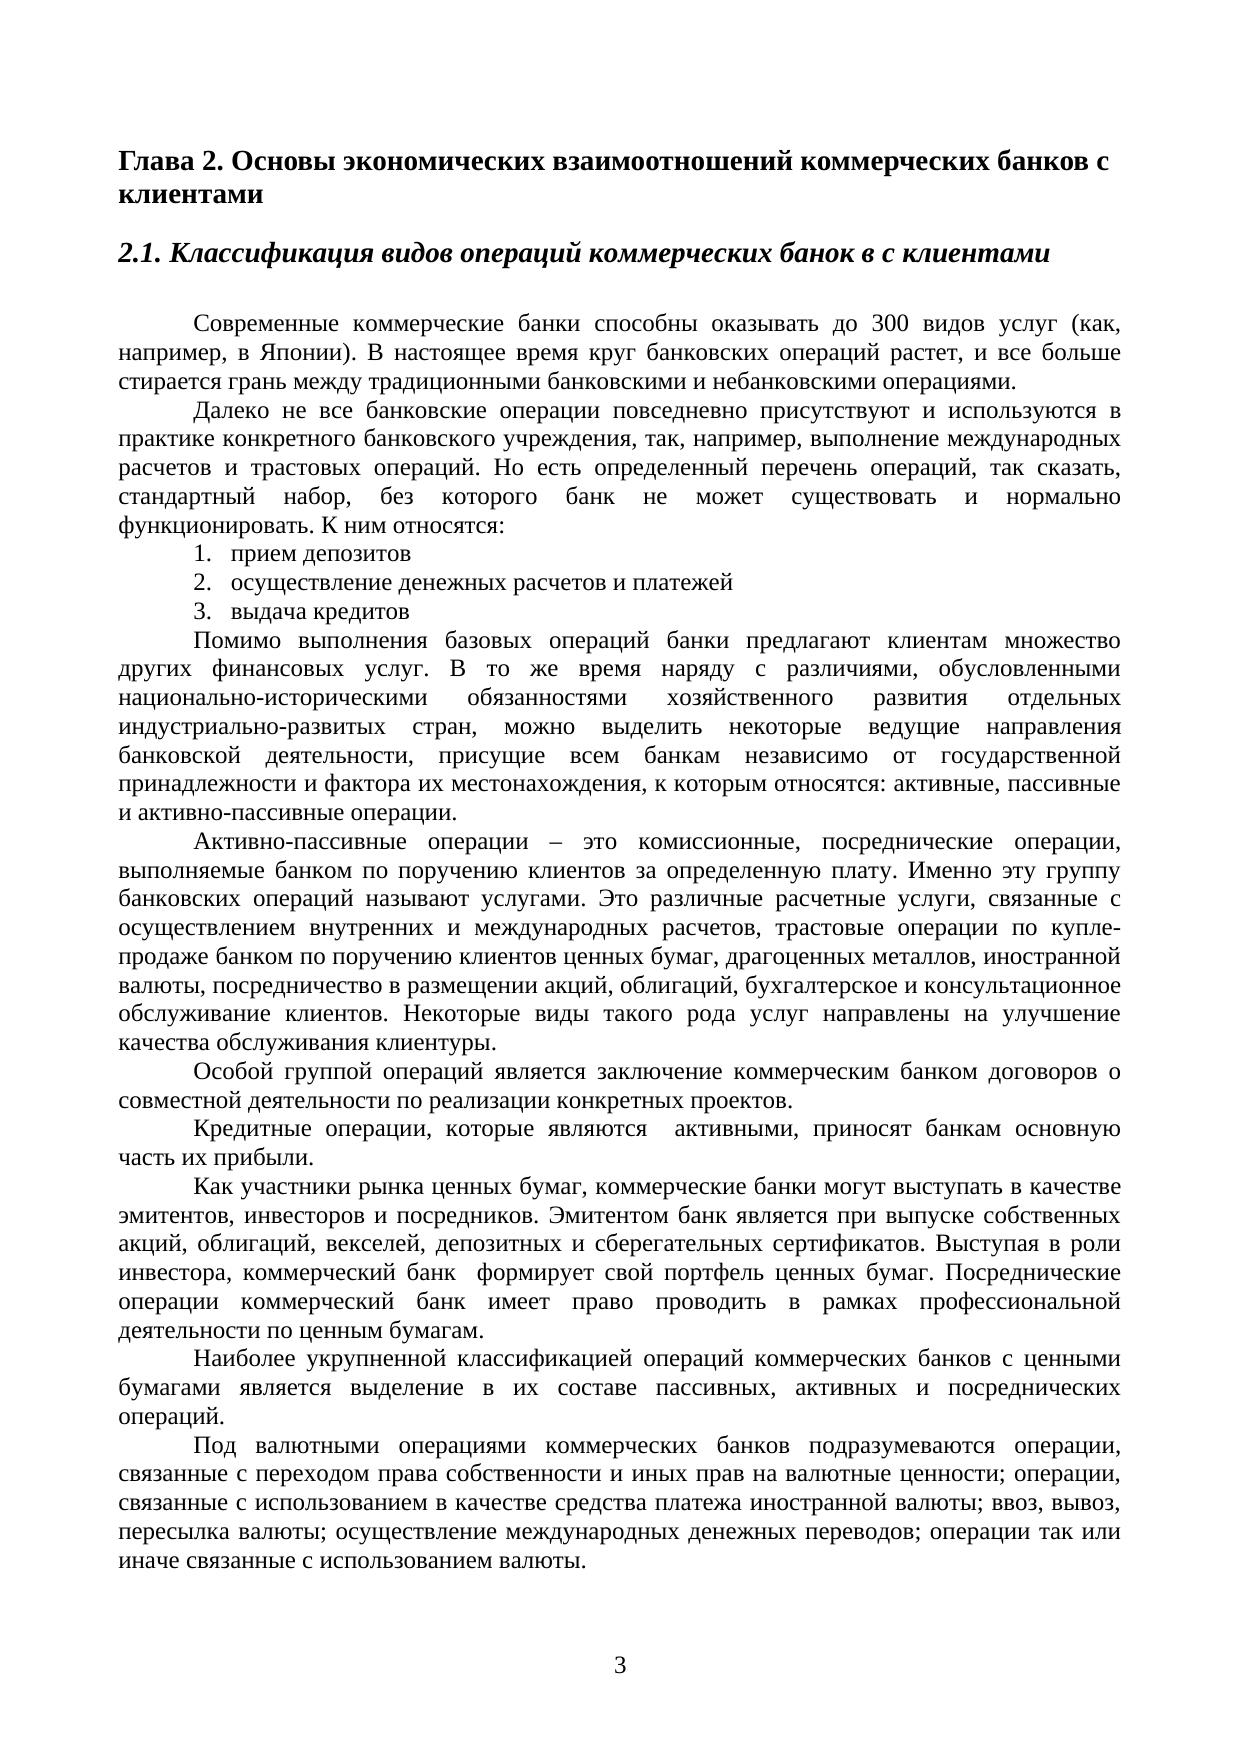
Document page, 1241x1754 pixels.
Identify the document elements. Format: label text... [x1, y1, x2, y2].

text Активно-пассивные операции – это комиссионные, посреднические операции, выполняемые банком по поручению клиентов за определенную плату. Именно эту группу банковских операций называют услугами. Это различные расчетные услуги, связанные с осуществлением внутренних и международных расчетов, трастовые операции по купле-продаже банком по поручению клиентов ценных бумаг, драгоценных металлов, иностранной валюты, посредничество в размещении акций, облигаций, бухгалтерское и консультационное обслуживание клиентов. Некоторые виды такого рода услуг направлены на улучшение качества обслуживания клиентуры. [118, 826, 1122, 1056]
list осуществление денежных расчетов и платежей [193, 567, 1122, 596]
text Под валютными операциями коммерческих банков подразумеваются операции, связанные с переходом права собственности и иных прав на валютные ценности; операции, связанные с использованием в качестве средства платежа иностранной валюты; ввоз, вывоз, пересылка валюты; осуществление международных денежных переводов; операции так или иначе связанные с использованием валюты. [118, 1430, 1122, 1573]
subtitle Глава 2. Основы экономических взаимоотношений коммерческих банков с клиентами [118, 143, 1122, 210]
subtitle 2.1. Классификация видов операций коммерческих банок в с клиентами [118, 235, 1122, 269]
text Как участники рынка ценных бумаг, коммерческие банки могут выступать в качестве эмитентов, инвесторов и посредников. Эмитентом банк является при выпуске собственных акций, облигаций, векселей, депозитных и сберегательных сертификатов. Выступая в роли инвестора, коммерческий банк формирует свой портфель ценных бумаг. Посреднические операции коммерческий банк имеет право проводить в рамках профессиональной деятельности по ценным бумагам. [118, 1171, 1122, 1343]
text Наиболее укрупненной классификацией операций коммерческих банков с ценными бумагами является выделение в их составе пассивных, активных и посреднических операций. [118, 1343, 1122, 1430]
list прием депозитов [193, 538, 1122, 567]
text Помимо выполнения базовых операций банки предлагают клиентам множество других финансовых услуг. В то же время наряду с различиями, обусловленными национально-историческими обязанностями хозяйственного развития отдельных индустриально-развитых стран, можно выделить некоторые ведущие направления банковской деятельности, присущие всем банкам независимо от государственной принадлежности и фактора их местонахождения, к которым относятся: активные, пассивные и активно-пассивные операции. [118, 625, 1122, 826]
list выдача кредитов [193, 596, 1122, 625]
text Современные коммерческие банки способны оказывать до 300 видов услуг (как, например, в Японии). В настоящее время круг банковских операций растет, и все больше стирается грань между традиционными банковскими и небанковскими операциями. [118, 308, 1122, 395]
text Кредитные операции, которые являются активными, приносят банкам основную часть их прибыли. [118, 1113, 1122, 1171]
text Особой группой операций является заключение коммерческим банком договоров о совместной деятельности по реализации конкретных проектов. [118, 1056, 1122, 1113]
text Далеко не все банковские операции повседневно присутствуют и используются в практике конкретного банковского учреждения, так, например, выполнение международных расчетов и трастовых операций. Но есть определенный перечень операций, так сказать, стандартный набор, без которого банк не может существовать и нормально функционировать. К ним относятся: [118, 395, 1122, 538]
